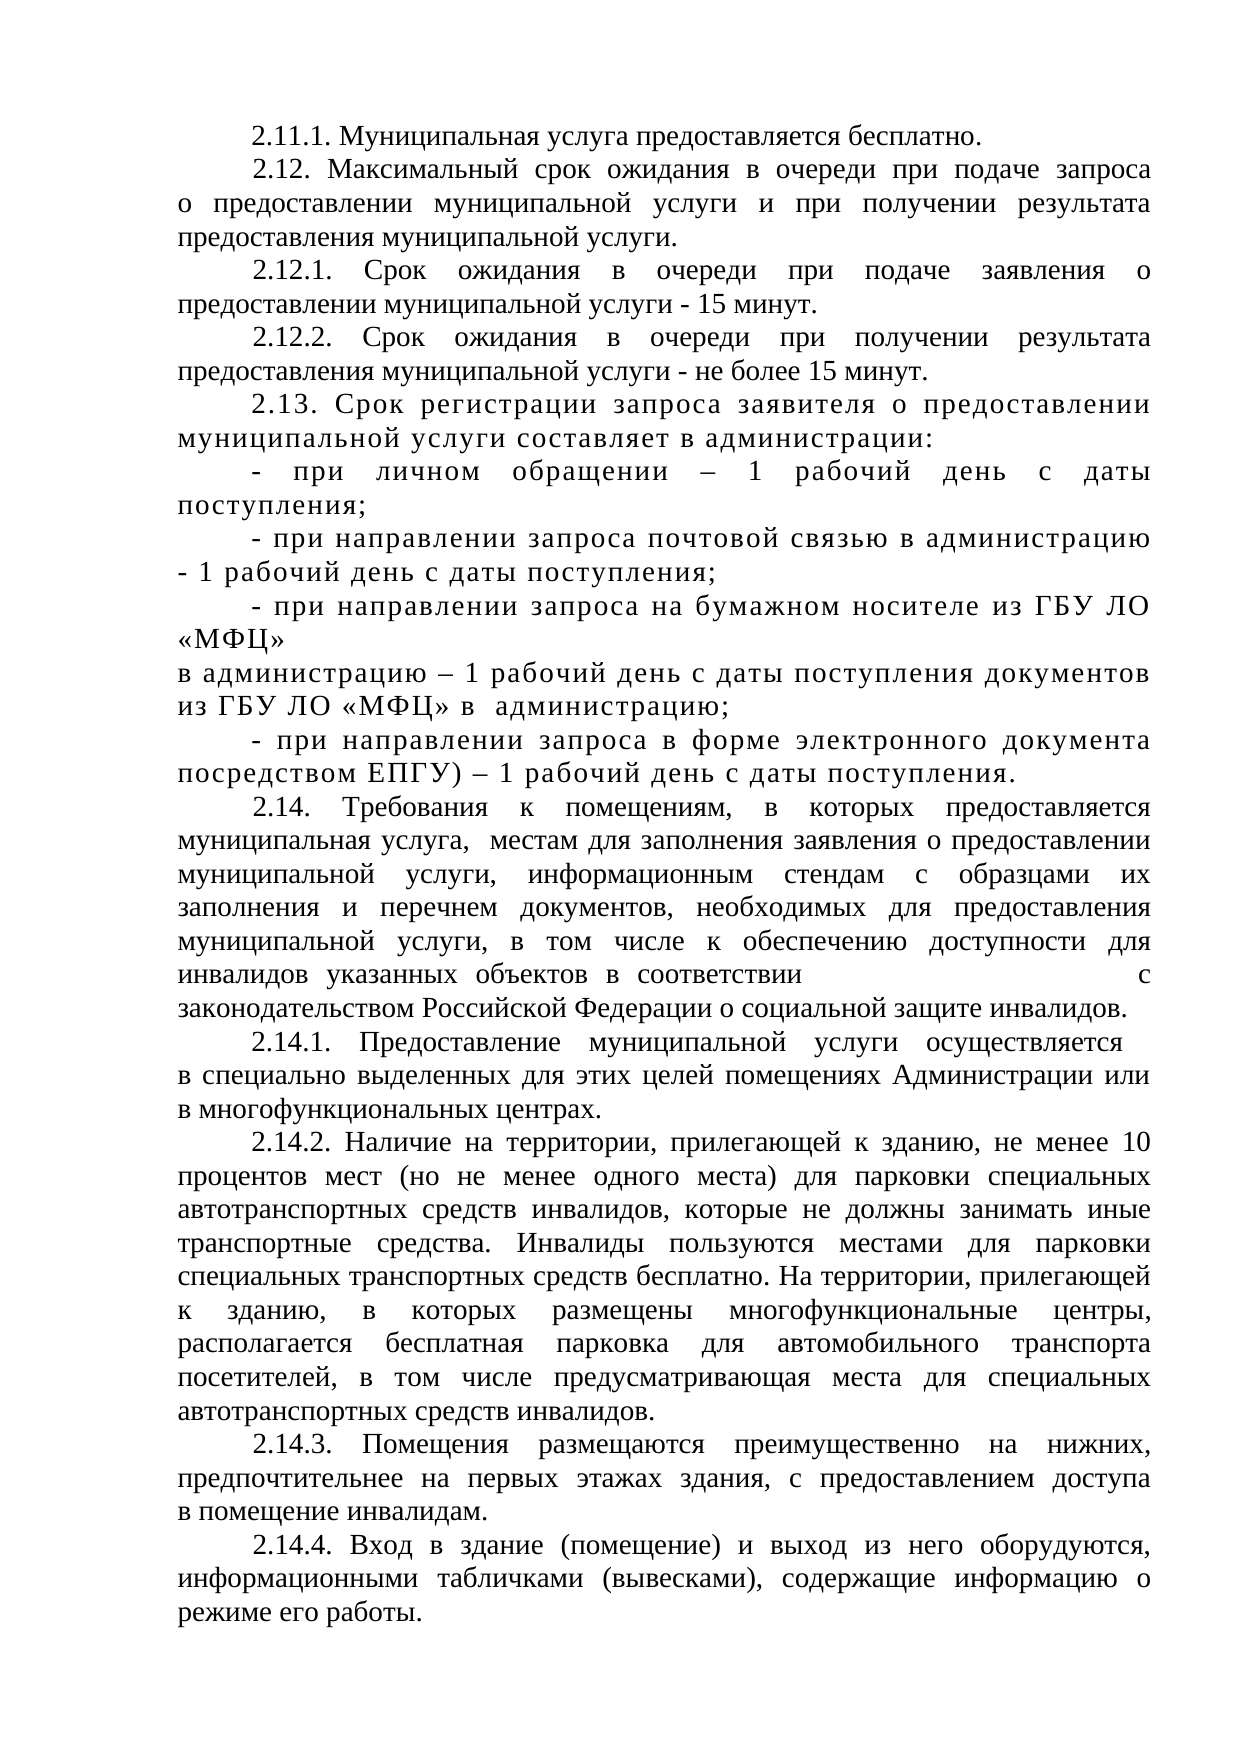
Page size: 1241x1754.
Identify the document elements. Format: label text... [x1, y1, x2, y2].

text - при направлении запроса на бумажном носителе из ГБУ ЛО «МФЦ» в администрацию – 1 рабочий день с даты поступления документов из ГБУ ЛО «МФЦ» в администрацию; [177, 588, 1152, 722]
text 2.12.1. Срок ожидания в очереди при подаче заявления о предоставлении муниципальной услуги - 15 минут. [177, 252, 1152, 319]
text 2.12.2. Срок ожидания в очереди при получении результата предоставления муниципальной услуги - не более 15 минут. [177, 319, 1152, 386]
text 2.12. Максимальный срок ожидания в очереди при подаче запроса о предоставлении муниципальной услуги и при получении результата предоставления муниципальной услуги. [177, 152, 1152, 252]
text 2.11.1. Муниципальная услуга предоставляется бесплатно. [177, 118, 1152, 152]
text 2.14.1. Предоставление муниципальной услуги осуществляется в специально выделенных для этих целей помещениях Администрации или в многофункциональных центрах. [177, 1024, 1152, 1124]
text - при направлении запроса в форме электронного документа посредством ЕПГУ) – 1 рабочий день с даты поступления. [177, 722, 1152, 789]
text 2.14.4. Вход в здание (помещение) и выход из него оборудуются, информационными табличками (вывесками), содержащие информацию о режиме его работы. [177, 1527, 1152, 1627]
text 2.14. Требования к помещениям, в которых предоставляется муниципальная услуга, местам для заполнения заявления о предоставлении муниципальной услуги, информационным стендам с образцами их заполнения и перечнем документов, необходимых для предоставления муниципальной услуги, в том числе к обеспечению доступности для инвалидов указанных объектов в соответствии с законодательством Российской Федерации о социальной защите инвалидов. [177, 789, 1152, 1024]
text 2.13. Срок регистрации запроса заявителя о предоставлении муниципальной услуги составляет в администрации: [177, 386, 1152, 453]
text - при личном обращении – 1 рабочий день с даты поступления; [177, 453, 1152, 521]
text 2.14.2. Наличие на территории, прилегающей к зданию, не менее 10 процентов мест (но не менее одного места) для парковки специальных автотранспортных средств инвалидов, которые не должны занимать иные транспортные средства. Инвалиды пользуются местами для парковки специальных транспортных средств бесплатно. На территории, прилегающей к зданию, в которых размещены многофункциональные центры, располагается бесплатная парковка для автомобильного транспорта посетителей, в том числе предусматривающая места для специальных автотранспортных средств инвалидов. [177, 1124, 1152, 1426]
text - при направлении запроса почтовой связью в администрацию - 1 рабочий день с даты поступления; [177, 521, 1152, 588]
text 2.14.3. Помещения размещаются преимущественно на нижних, предпочтительнее на первых этажах здания, с предоставлением доступа в помещение инвалидам. [177, 1426, 1152, 1527]
